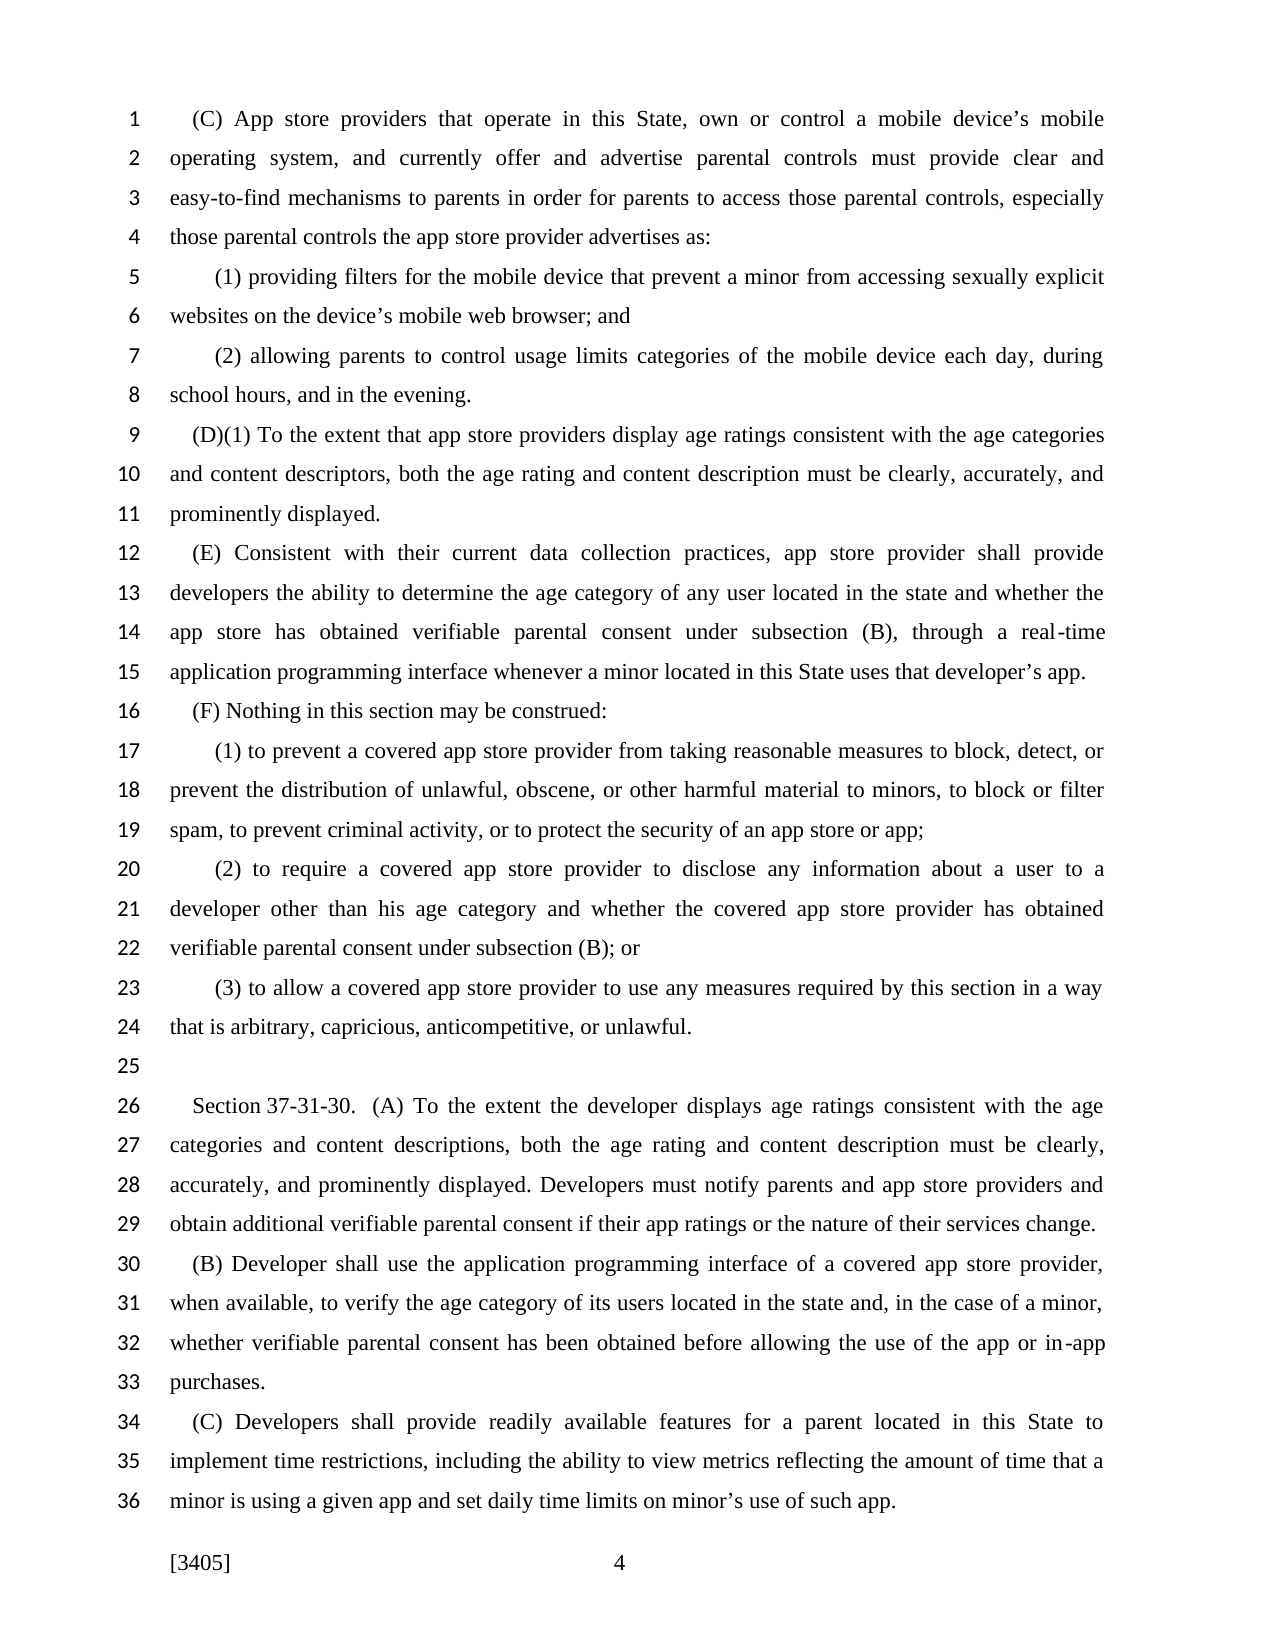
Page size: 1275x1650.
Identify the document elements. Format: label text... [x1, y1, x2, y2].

text (C) Developers shall provide readily available features for a parent located in this State to implement time restrictions, including the ability to view metrics reflecting the amount of time that a minor is using a given app and set daily time limits on minor’s use of such app. [169, 1408, 1106, 1513]
text (C) App store providers that operate in this State, own or control a mobile device’s mobile operating system, and currently offer and advertise parental controls must provide clear and easy‑to‑find mechanisms to parents in order for parents to access those parental controls, especially those parental controls the app store provider advertises as: [169, 105, 1106, 250]
text (1) to prevent a covered app store provider from taking reasonable measures to block, detect, or prevent the distribution of unlawful, obscene, or other harmful material to minors, to block or filter spam, to prevent criminal activity, or to protect the security of an app store or app; [169, 737, 1106, 842]
text (2) allowing parents to control usage limits categories of the mobile device each day, during school hours, and in the evening. [169, 342, 1106, 408]
text (B) Developer shall use the application programming interface of a covered app store provider, when available, to verify the age category of its users located in the state and, in the case of a minor, whether verifiable parental consent has been obtained before allowing the use of the app or in‑app purchases. [169, 1250, 1106, 1395]
text (3) to allow a covered app store provider to use any measures required by this section in a way that is arbitrary, capricious, anticompetitive, or unlawful. [169, 973, 1106, 1039]
text (E) Consistent with their current data collection practices, app store provider shall provide developers the ability to determine the age category of any user located in the state and whether the app store has obtained verifiable parental consent under subsection (B), through a real‑time application programming interface whenever a minor located in this State uses that developer’s app. [169, 539, 1106, 684]
text Section 37‑31‑30. (A) To the extent the developer displays age ratings consistent with the age categories and content descriptions, both the age rating and content description must be clearly, accurately, and prominently displayed. Developers must notify parents and app store providers and obtain additional verifiable parental consent if their app ratings or the nature of their services change. [169, 1092, 1106, 1237]
text (1) providing filters for the mobile device that prevent a minor from accessing sexually explicit websites on the device’s mobile web browser; and [169, 263, 1106, 329]
text (D)(1) To the extent that app store providers display age ratings consistent with the age categories and content descriptors, both the age rating and content description must be clearly, accurately, and prominently displayed. [169, 421, 1106, 526]
text (F) Nothing in this section may be construed: [169, 697, 1106, 723]
text (2) to require a covered app store provider to disclose any information about a user to a developer other than his age category and whether the covered app store provider has obtained verifiable parental consent under subsection (B); or [169, 855, 1106, 960]
